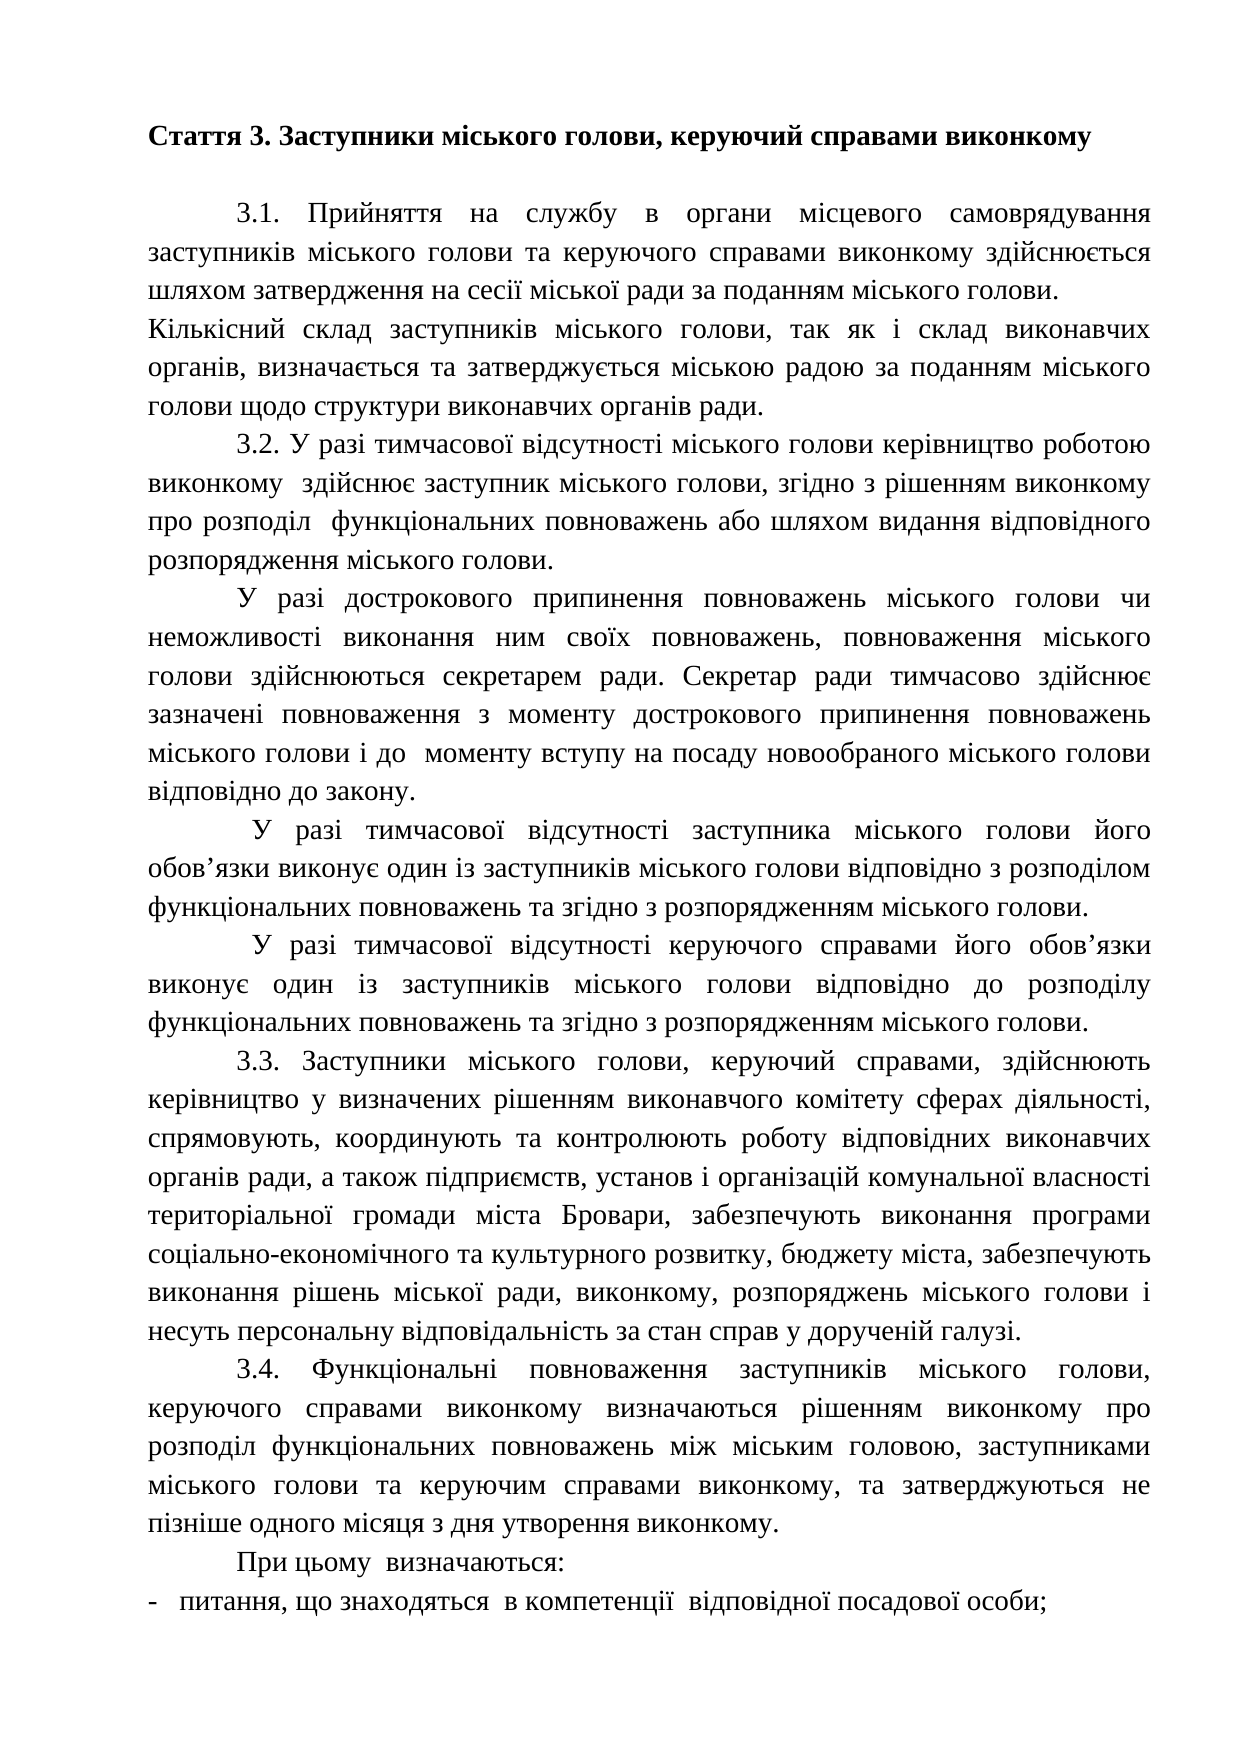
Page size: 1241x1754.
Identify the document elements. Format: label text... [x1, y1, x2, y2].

text 3.2. У разі тимчасової відсутності міського голови керівництво роботою виконкому здійснює заступник міського голови, згідно з рішенням виконкому про розподіл функціональних повноважень або шляхом видання відповідного розпорядження міського голови. [148, 426, 1152, 576]
text При цьому визначаються: [148, 1544, 1152, 1578]
text 3.3. Заступники міського голови, керуючий справами, здійснюють керівництво у визначених рішенням виконавчого комітету сферах діяльності, спрямовують, координують та контролюють роботу відповідних виконавчих органів ради, а також підприємств, установ і організацій комунальної власності територіальної громади міста Бровари, забезпечують виконання програми соціально-економічного та культурного розвитку, бюджету міста, забезпечують виконання рішень міської ради, виконкому, розпоряджень міського голови і несуть персональну відповідальність за стан справ у дорученій галузі. [148, 1043, 1152, 1346]
text 3.1. Прийняття на службу в органи місцевого самоврядування заступників міського голови та керуючого справами виконкому здійснюється шляхом затвердження на сесії міської ради за поданням міського голови. [148, 195, 1152, 306]
text - питання, що знаходяться в компетенції відповідної посадової особи; [148, 1583, 1152, 1616]
text Стаття 3. Заступники міського голови, керуючий справами виконкому [148, 118, 1152, 152]
text 3.4. Функціональні повноваження заступників міського голови, керуючого справами виконкому визначаються рішенням виконкому про розподіл функціональних повноважень між міським головою, заступниками міського голови та керуючим справами виконкому, та затверджуються не пізніше одного місяця з дня утворення виконкому. [148, 1351, 1152, 1539]
text У разі тимчасової відсутності керуючого справами його обов’язки виконує один із заступників міського голови відповідно до розподілу функціональних повноважень та згідно з розпорядженням міського голови. [148, 927, 1152, 1038]
text Кількісний склад заступників міського голови, так як і склад виконавчих органів, визначається та затверджується міською радою за поданням міського голови щодо структури виконавчих органів ради. [148, 311, 1152, 421]
text У разі тимчасової відсутності заступника міського голови його обов’язки виконує один із заступників міського голови відповідно з розподілом функціональних повноважень та згідно з розпорядженням міського голови. [148, 812, 1152, 922]
text У разі дострокового припинення повноважень міського голови чи неможливості виконання ним своїх повноважень, повноваження міського голови здійснюються секретарем ради. Секретар ради тимчасово здійснює зазначені повноваження з моменту дострокового припинення повноважень міського голови і до моменту вступу на посаду новообраного міського голови відповідно до закону. [148, 581, 1152, 807]
